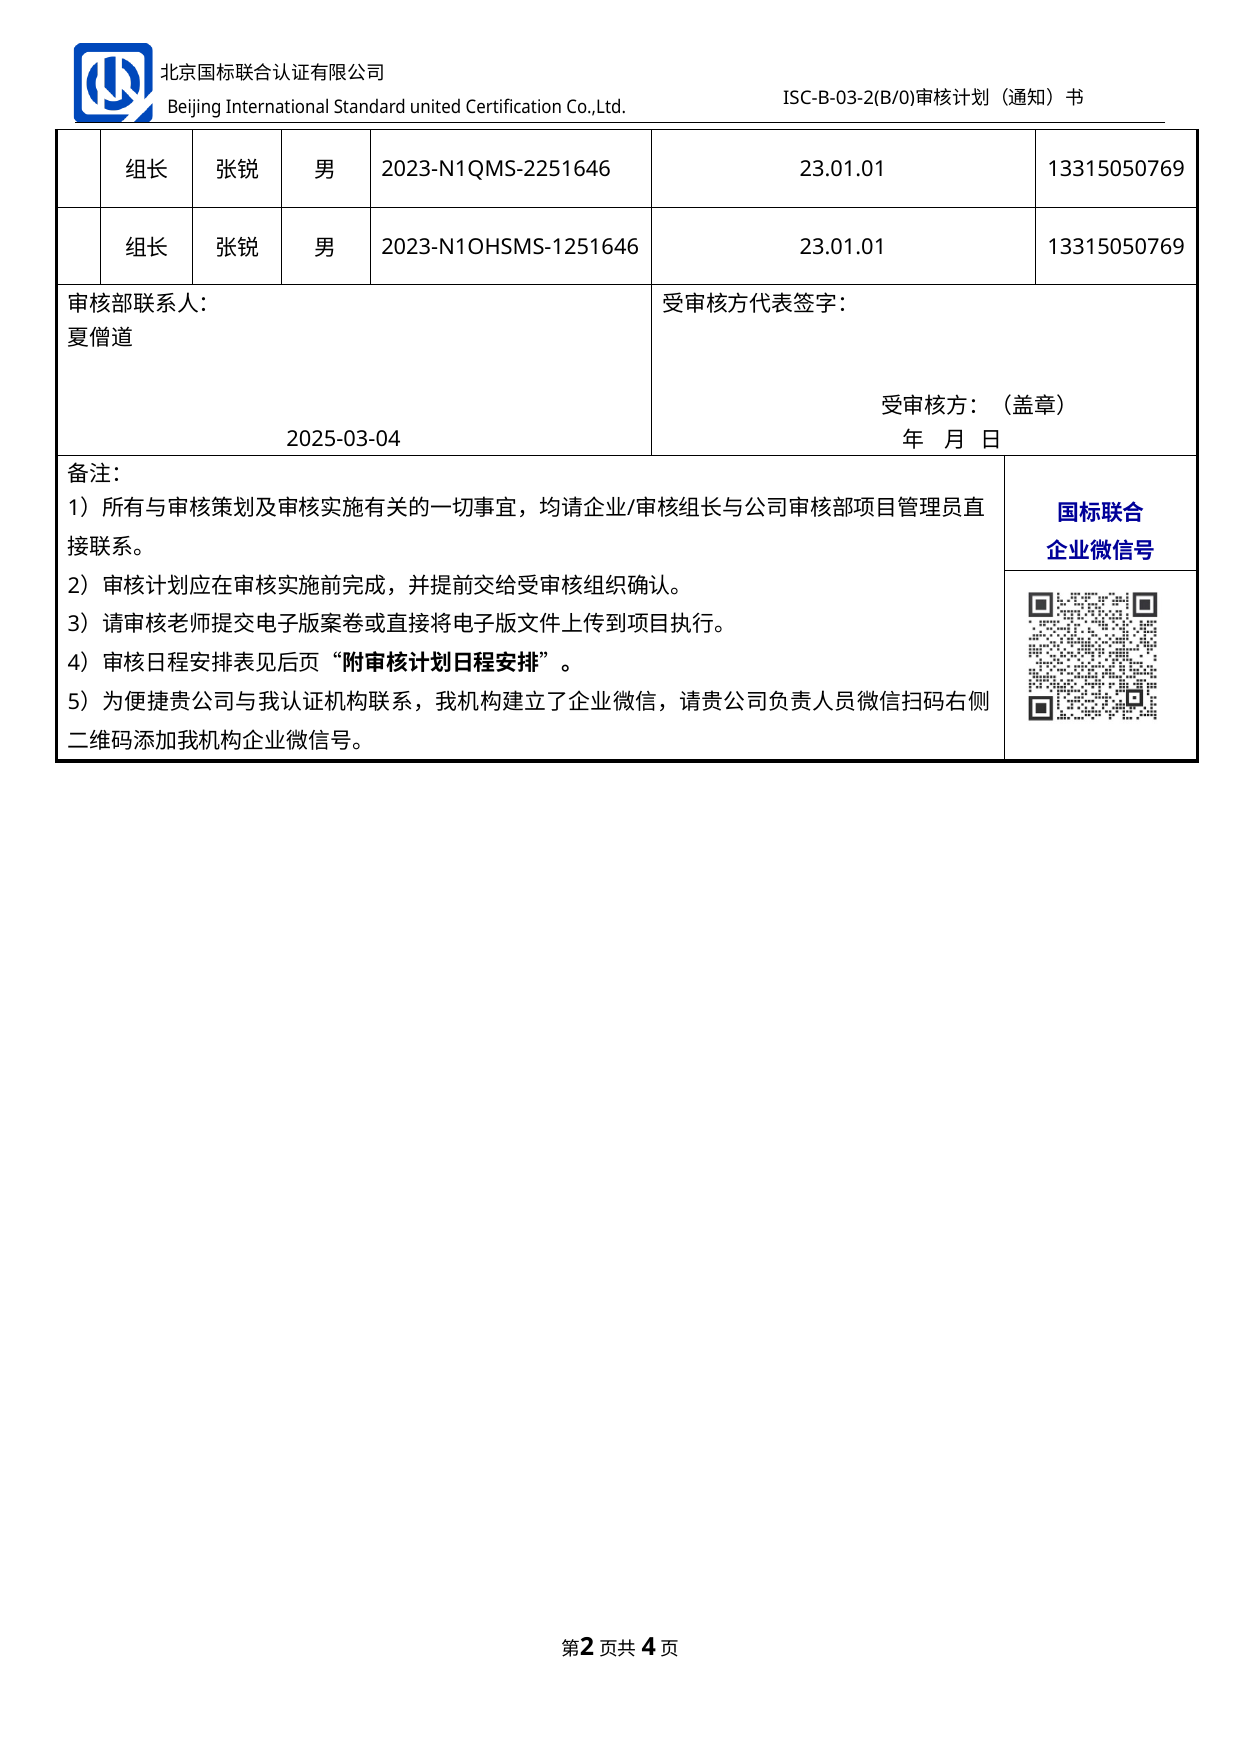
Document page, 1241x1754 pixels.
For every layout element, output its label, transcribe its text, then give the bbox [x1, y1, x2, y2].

picture [73, 43, 153, 123]
table_cell 国标联合 企业微信号 [1005, 456, 1196, 570]
table_cell 组长 [101, 130, 192, 207]
table_cell [1005, 571, 1196, 759]
table_cell 审核部联系人： 夏僧道 2025-03-04 [58, 285, 651, 455]
table_cell 13315050769 [1036, 130, 1196, 207]
table_cell [58, 130, 100, 207]
table_cell 组长 [101, 208, 192, 284]
table_cell 2023-N1OHSMS-1251646 [371, 208, 651, 284]
table_cell 备注： 1）所有与审核策划及审核实施有关的一切事宜，均请企业/审核组长与公司审核部项目管理员直接联系。 2）审核计划应在审核实施前完成，并提前交给受审核组织确认。 3）请审核老师提交电子版案卷或直接将电子版文件上传到项目执行。 4）审核日程安排表见后页“附审核计划日程安排”。 5）为便捷贵公司与我认证机构联系，我机构建立了企业微信，请贵公司负责人员微信扫码右侧二维码添加我机构企业微信号。 [58, 456, 1004, 759]
table_cell 13315050769 [1036, 208, 1196, 284]
table_cell 受审核方代表签字： 受审核方：（盖章） 年 月 日 [652, 285, 1196, 455]
table_cell 张锐 [193, 130, 281, 207]
table_cell 男 [282, 130, 370, 207]
table_cell 男 [282, 208, 370, 284]
table_cell 张锐 [193, 208, 281, 284]
table_cell 2023-N1QMS-2251646 [371, 130, 651, 207]
picture [1020, 586, 1166, 730]
table_cell [58, 208, 100, 284]
table_cell 23.01.01 [652, 130, 1035, 207]
table_cell 23.01.01 [652, 208, 1035, 284]
